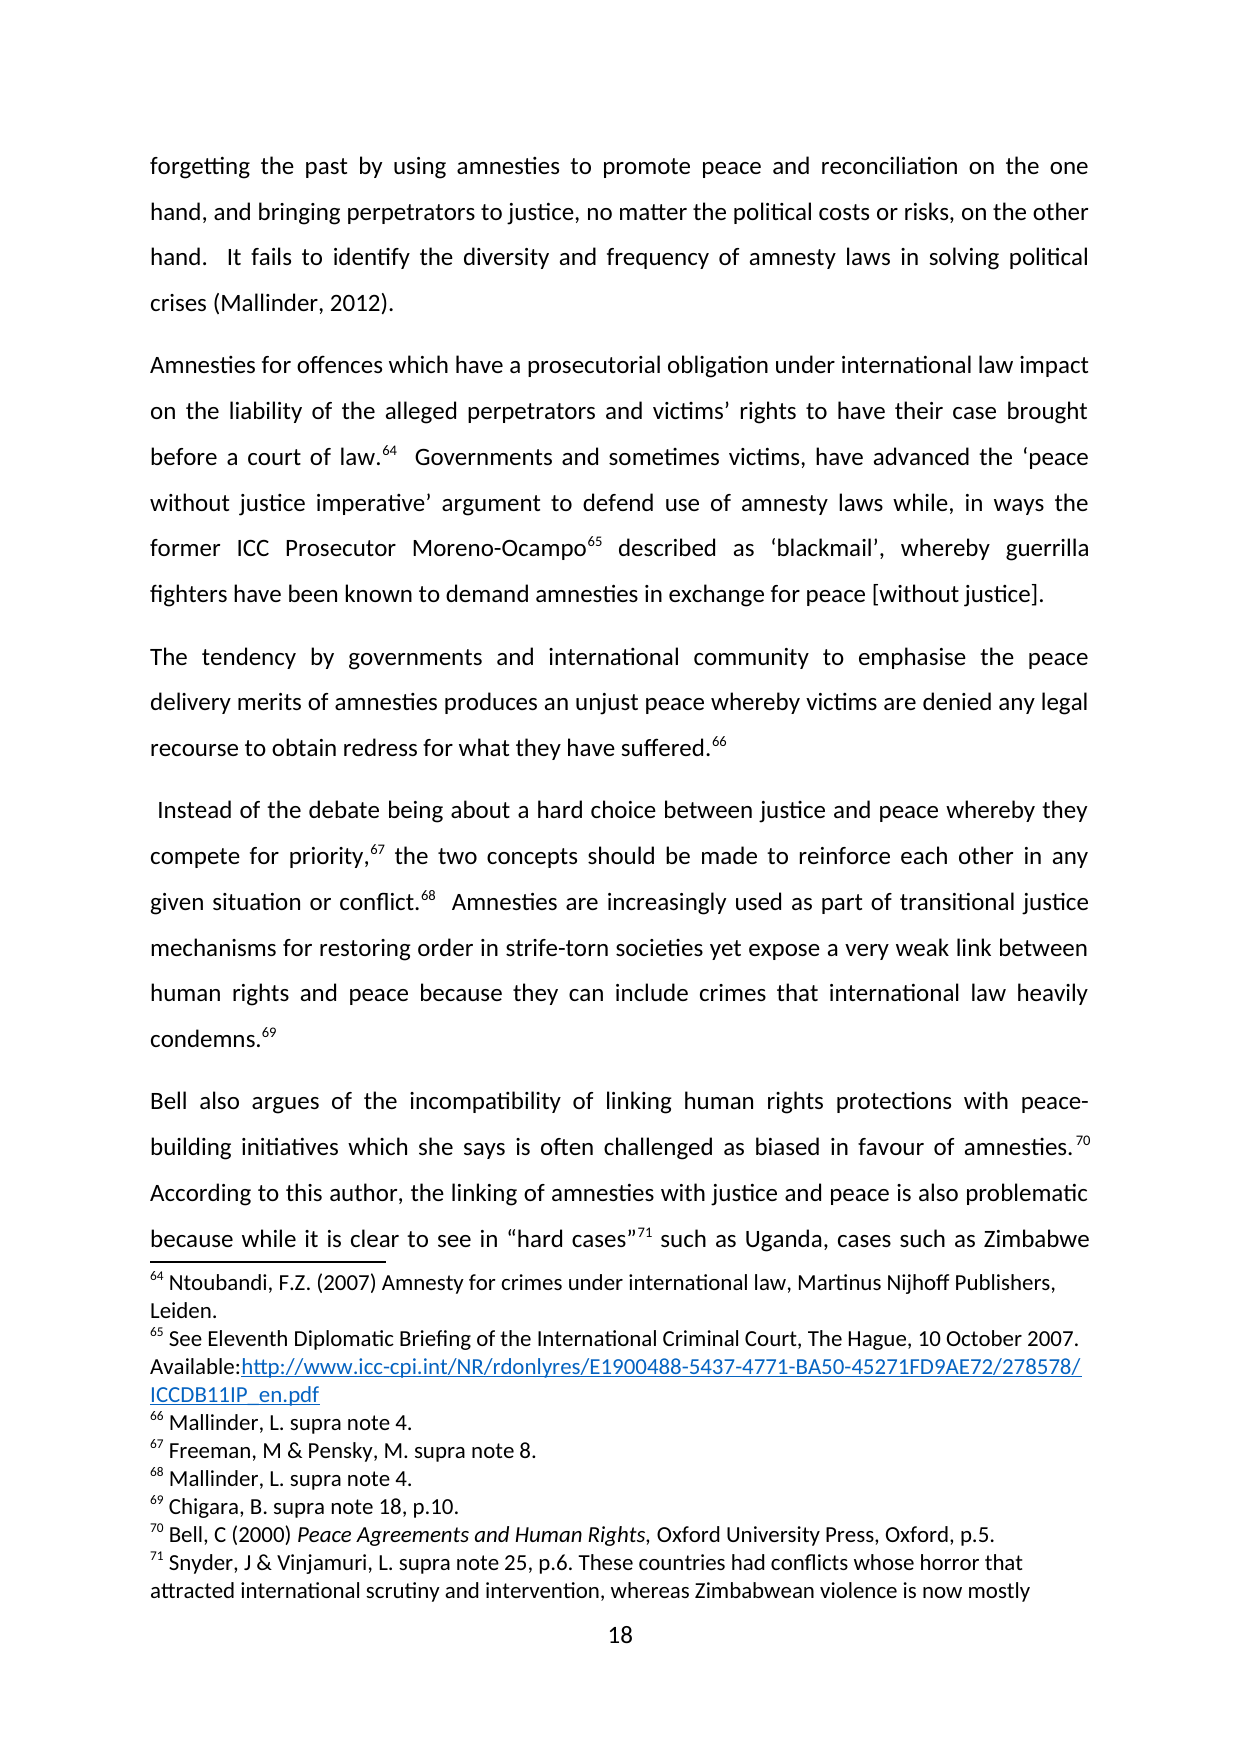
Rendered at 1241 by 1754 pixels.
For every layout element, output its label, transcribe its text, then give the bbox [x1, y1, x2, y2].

text Instead of the debate being about a hard choice between justice and peace whereby they compete for priority, the two concepts should be made to reinforce each other in any given situation or conflict. Amnesties are increasingly used as part of transitional justice mechanisms for restoring order in strife-torn societies yet expose a very weak link between human rights and peace because they can include crimes that international law heavily condemns. [150, 794, 1090, 1054]
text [150, 1086, 1090, 1253]
text The tendency by governments and international community to emphasise the peace delivery merits of amnesties produces an unjust peace whereby victims are denied any legal recourse to obtain redress for what they have suffered. [150, 641, 1090, 763]
text Amnesties for offences which have a prosecutorial obligation under international law impact on the liability of the alleged perpetrators and victims’ rights to have their case brought before a court of law. Governments and sometimes victims, have advanced the ‘peace without justice imperative’ argument to defend use of amnesty laws while, in ways the former ICC Prosecutor Moreno-Ocampo described as ‘blackmail’, whereby guerrilla fighters have been known to demand amnesties in exchange for peace [without justice]. [150, 349, 1090, 609]
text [150, 150, 1090, 318]
